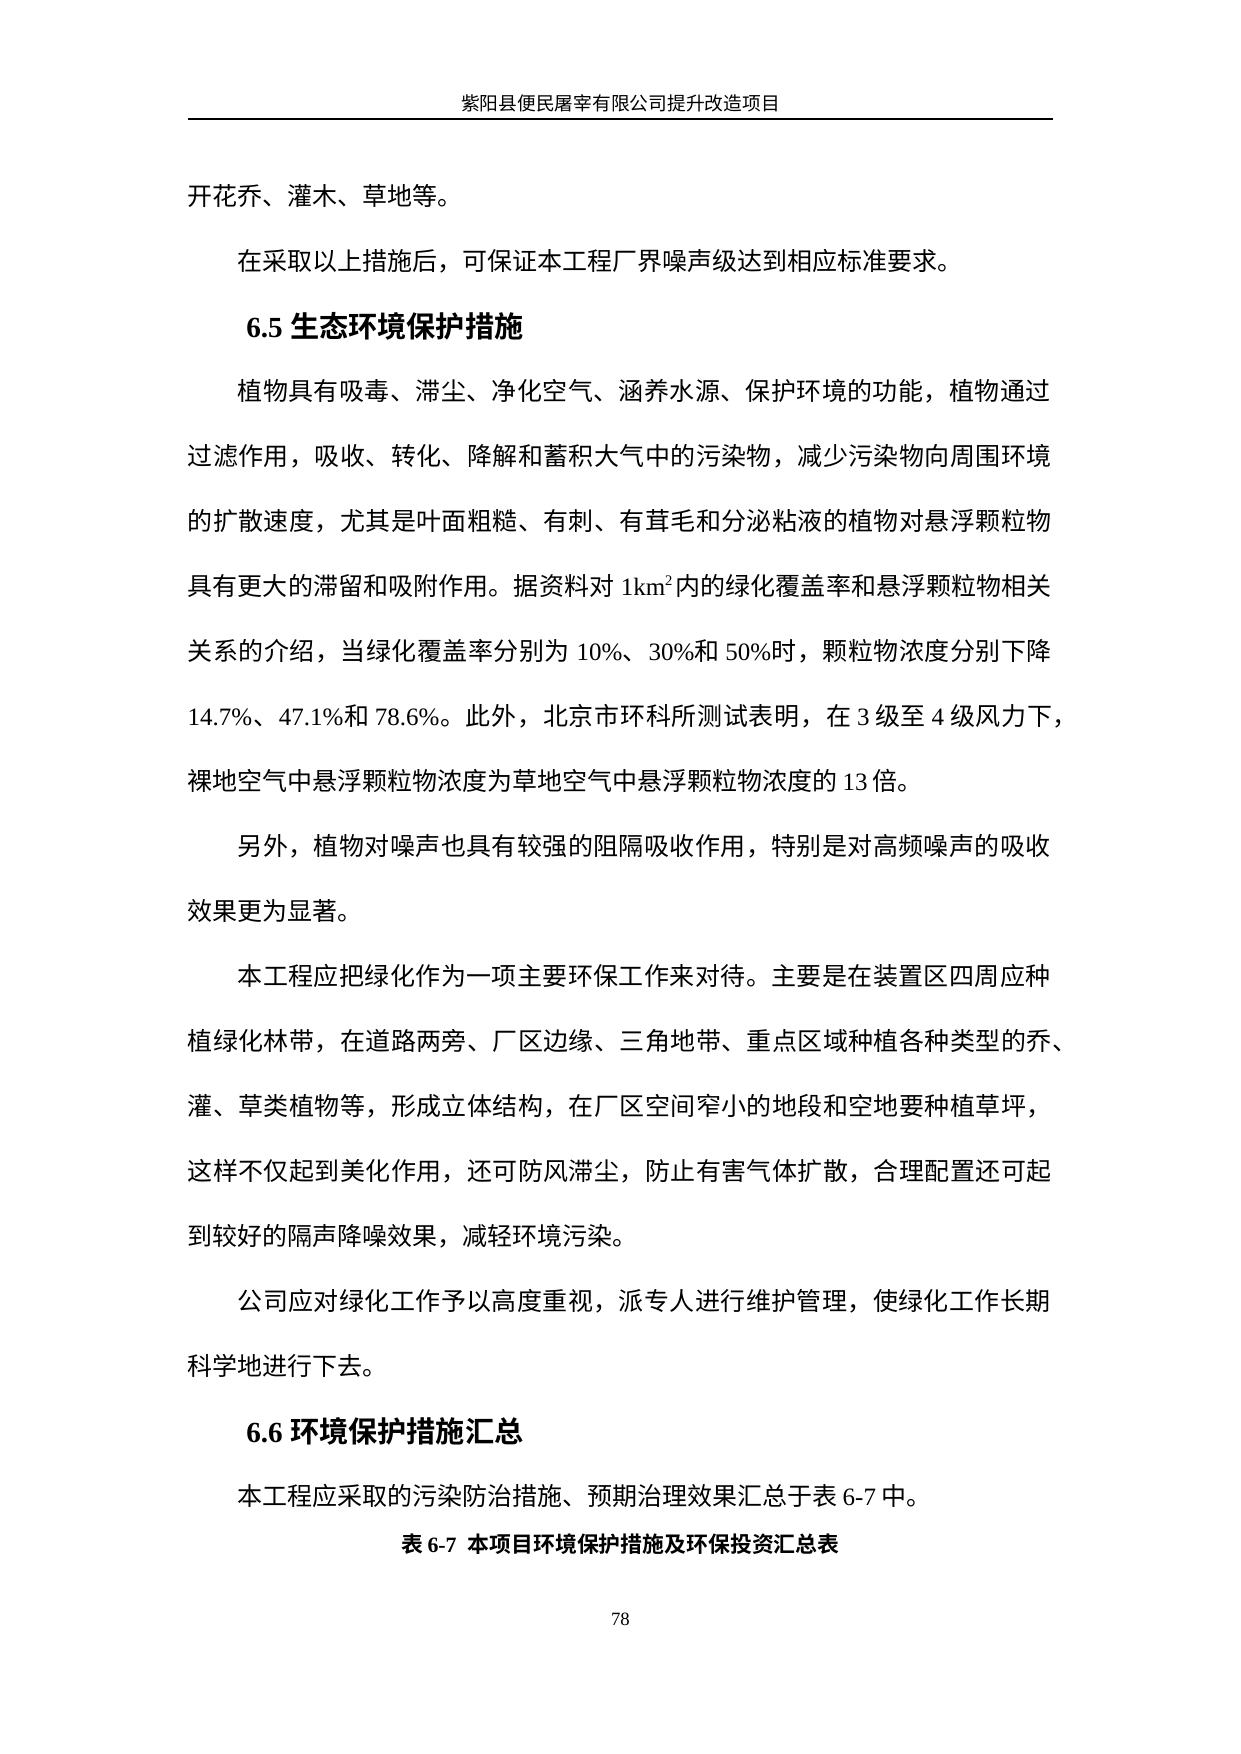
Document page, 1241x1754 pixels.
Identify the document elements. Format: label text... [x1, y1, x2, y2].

text 在采取以上措施后，可保证本工程厂界噪声级达到相应标准要求。 [187, 227, 1053, 292]
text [187, 162, 1053, 227]
text 植物具有吸毒、滞尘、净化空气、涵养水源、保护环境的功能，植物通过过滤作用，吸收、转化、降解和蓄积大气中的污染物，减少污染物向周围环境的扩散速度，尤其是叶面粗糙、有刺、有茸毛和分泌粘液的植物对悬浮颗粒物具有更大的滞留和吸附作用。据资料对1km2内的绿化覆盖率和悬浮颗粒物相关关系的介绍，当绿化覆盖率分别为10%、30%和50%时，颗粒物浓度分别下降14.7%、47.1%和78.6%。此外，北京市环科所测试表明，在3级至4级风力下，裸地空气中悬浮颗粒物浓度为草地空气中悬浮颗粒物浓度的13倍。 [187, 357, 1053, 812]
text 本工程应采取的污染防治措施、预期治理效果汇总于表6-7中。 [187, 1462, 1053, 1527]
subtitle 6.6 环境保护措施汇总 [187, 1397, 1053, 1462]
text 表6-7 本项目环境保护措施及环保投资汇总表 [187, 1527, 1053, 1559]
text 公司应对绿化工作予以高度重视，派专人进行维护管理，使绿化工作长期科学地进行下去。 [187, 1267, 1053, 1397]
text 本工程应把绿化作为一项主要环保工作来对待。主要是在装置区四周应种植绿化林带，在道路两旁、厂区边缘、三角地带、重点区域种植各种类型的乔、灌、草类植物等，形成立体结构，在厂区空间窄小的地段和空地要种植草坪，这样不仅起到美化作用，还可防风滞尘，防止有害气体扩散，合理配置还可起到较好的隔声降噪效果，减轻环境污染。 [187, 942, 1053, 1267]
subtitle 6.5 生态环境保护措施 [187, 292, 1053, 357]
text 另外，植物对噪声也具有较强的阻隔吸收作用，特别是对高频噪声的吸收效果更为显著。 [187, 812, 1053, 942]
